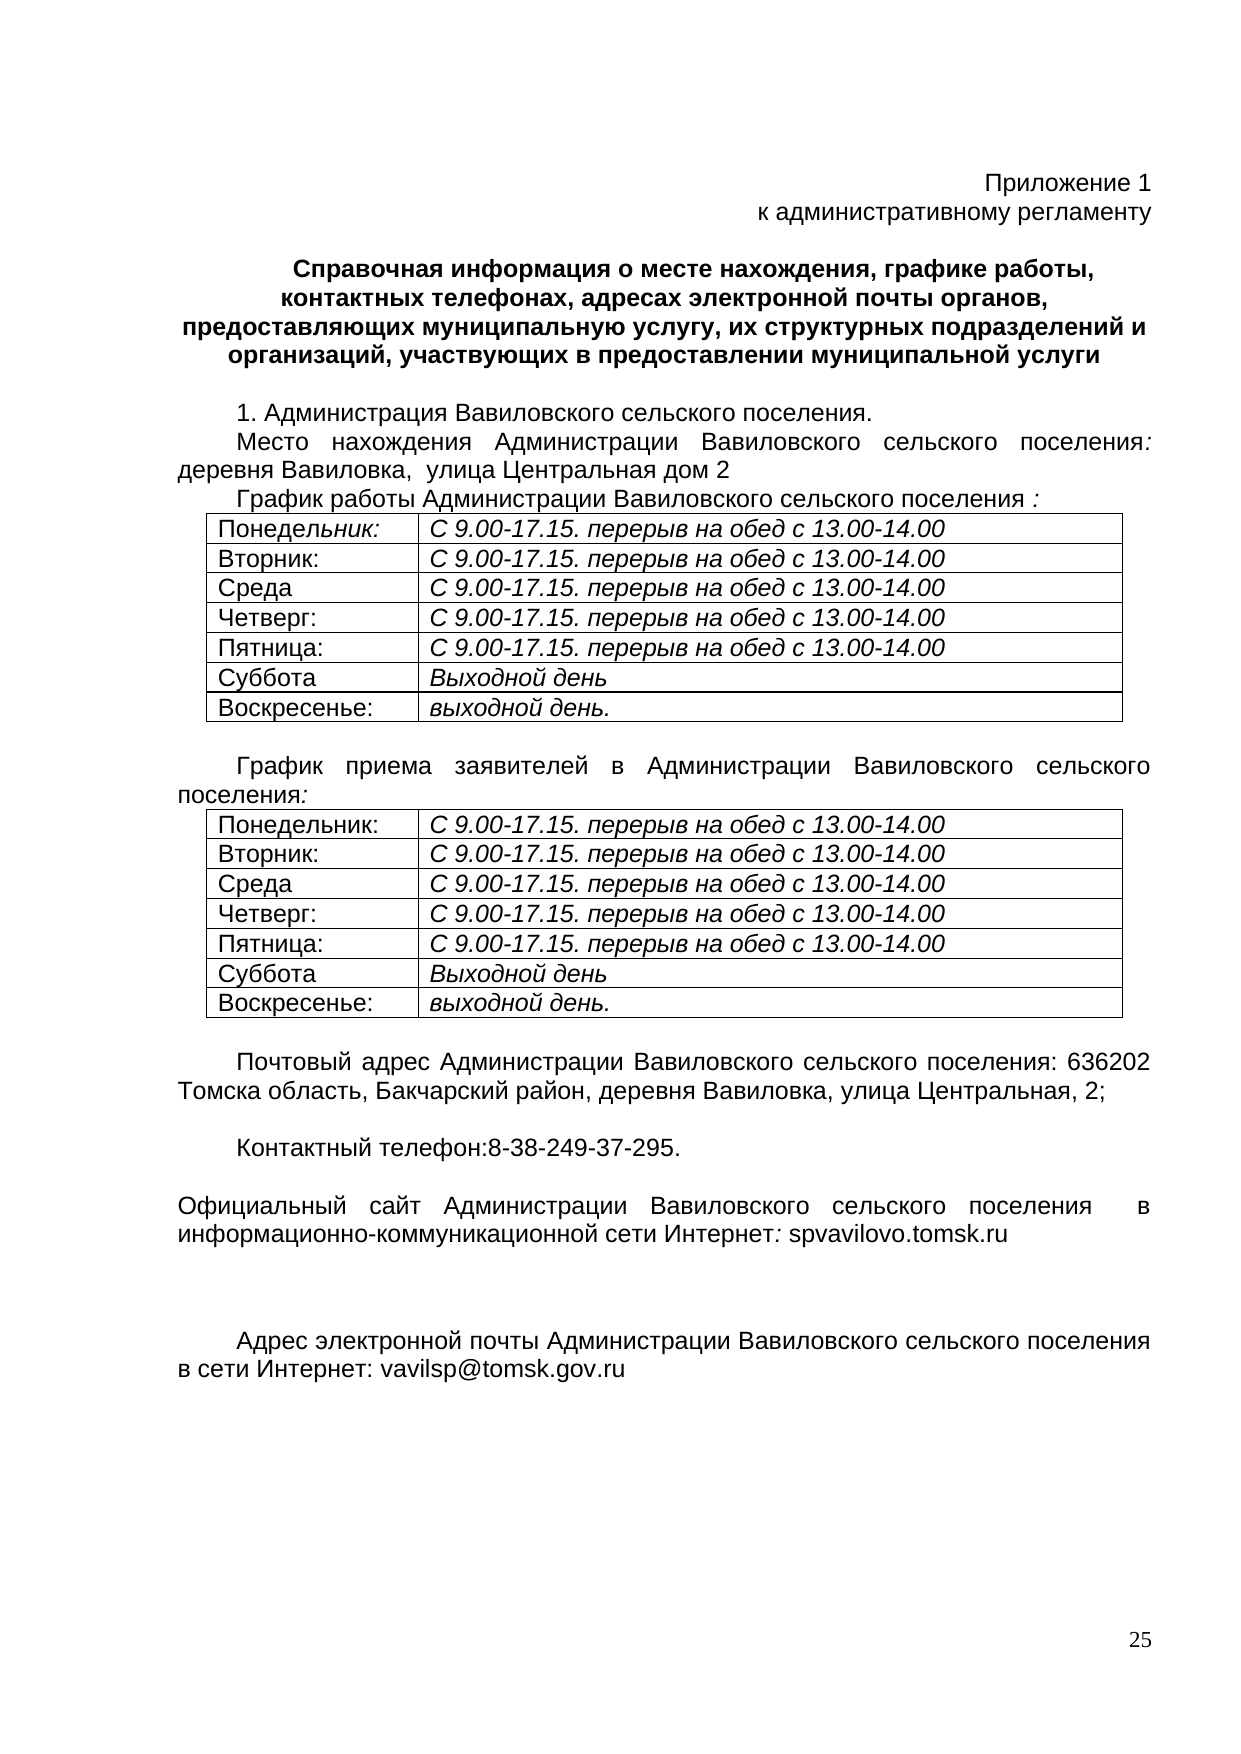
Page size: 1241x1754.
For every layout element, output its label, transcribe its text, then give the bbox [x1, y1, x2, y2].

table_cell C 9.00-17.15. перерыв на обед с 13.00-14.00 [419, 603, 1122, 632]
text Приложение 1 [177, 168, 1152, 196]
text 1. Администрация Вавиловского сельского поселения. [177, 398, 1152, 426]
table_cell Среда [207, 869, 418, 898]
table_cell C 9.00-17.15. перерыв на обед с 13.00-14.00 [419, 573, 1122, 602]
text График приема заявителей в Администрации Вавиловского сельского поселения: [177, 751, 1152, 808]
table_header Понедельник: [207, 810, 418, 838]
table_cell C 9.00-17.15. перерыв на обед с 13.00-14.00 [419, 869, 1122, 898]
table_cell Воскресенье: [207, 693, 418, 721]
table_cell выходной день. [419, 693, 1122, 721]
table_cell C 9.00-17.15. перерыв на обед с 13.00-14.00 [419, 929, 1122, 957]
text Справочная информация о месте нахождения, графике работы, контактных телефонах, адресах электронной почты органов, предоставляющих муниципальную услугу, их структурных подразделений и организаций, участвующих в предоставлении муниципальной услуги [177, 254, 1152, 369]
table_cell C 9.00-17.15. перерыв на обед с 13.00-14.00 [419, 544, 1122, 572]
table_cell выходной день. [419, 988, 1122, 1017]
table_cell Четверг: [207, 899, 418, 928]
table_cell Выходной день [419, 663, 1122, 691]
table_cell Воскресенье: [207, 988, 418, 1017]
text Место нахождения Администрации Вавиловского сельского поселения: деревня Вавиловка, улица Центральная дом 2 [177, 426, 1152, 484]
table_cell Среда [207, 573, 418, 602]
text к административному регламенту [177, 196, 1152, 225]
table_cell C 9.00-17.15. перерыв на обед с 13.00-14.00 [419, 899, 1122, 928]
text Адрес электронной почты Администрации Вавиловского сельского поселения в сети Интернет: vavilsp@tomsk.gov.ru [177, 1326, 1152, 1383]
table_cell Выходной день [419, 959, 1122, 987]
text График работы Администрации Вавиловского сельского поселения : [177, 484, 1152, 513]
table_cell Пятница: [207, 929, 418, 957]
table_cell Суббота [207, 663, 418, 691]
table_cell Суббота [207, 959, 418, 987]
table_cell C 9.00-17.15. перерыв на обед с 13.00-14.00 [419, 633, 1122, 662]
table_header C 9.00-17.15. перерыв на обед с 13.00-14.00 [419, 810, 1122, 838]
table_cell Вторник: [207, 544, 418, 572]
table_cell Пятница: [207, 633, 418, 662]
table_cell Четверг: [207, 603, 418, 632]
table_cell Вторник: [207, 839, 418, 868]
table_header Понедельник: [207, 514, 418, 542]
table_cell C 9.00-17.15. перерыв на обед с 13.00-14.00 [419, 839, 1122, 868]
table_header C 9.00-17.15. перерыв на обед с 13.00-14.00 [419, 514, 1122, 542]
text Контактный телефон:8-38-249-37-295. [177, 1133, 1152, 1162]
text Почтовый адрес Администрации Вавиловского сельского поселения: 636202 Томска область, Бакчарский район, деревня Вавиловка, улица Центральная, 2; [177, 1047, 1152, 1104]
text Официальный сайт Администрации Вавиловского сельского поселения в информационно-коммуникационной сети Интернет: spvavilovo.tomsk.ru [177, 1191, 1152, 1248]
